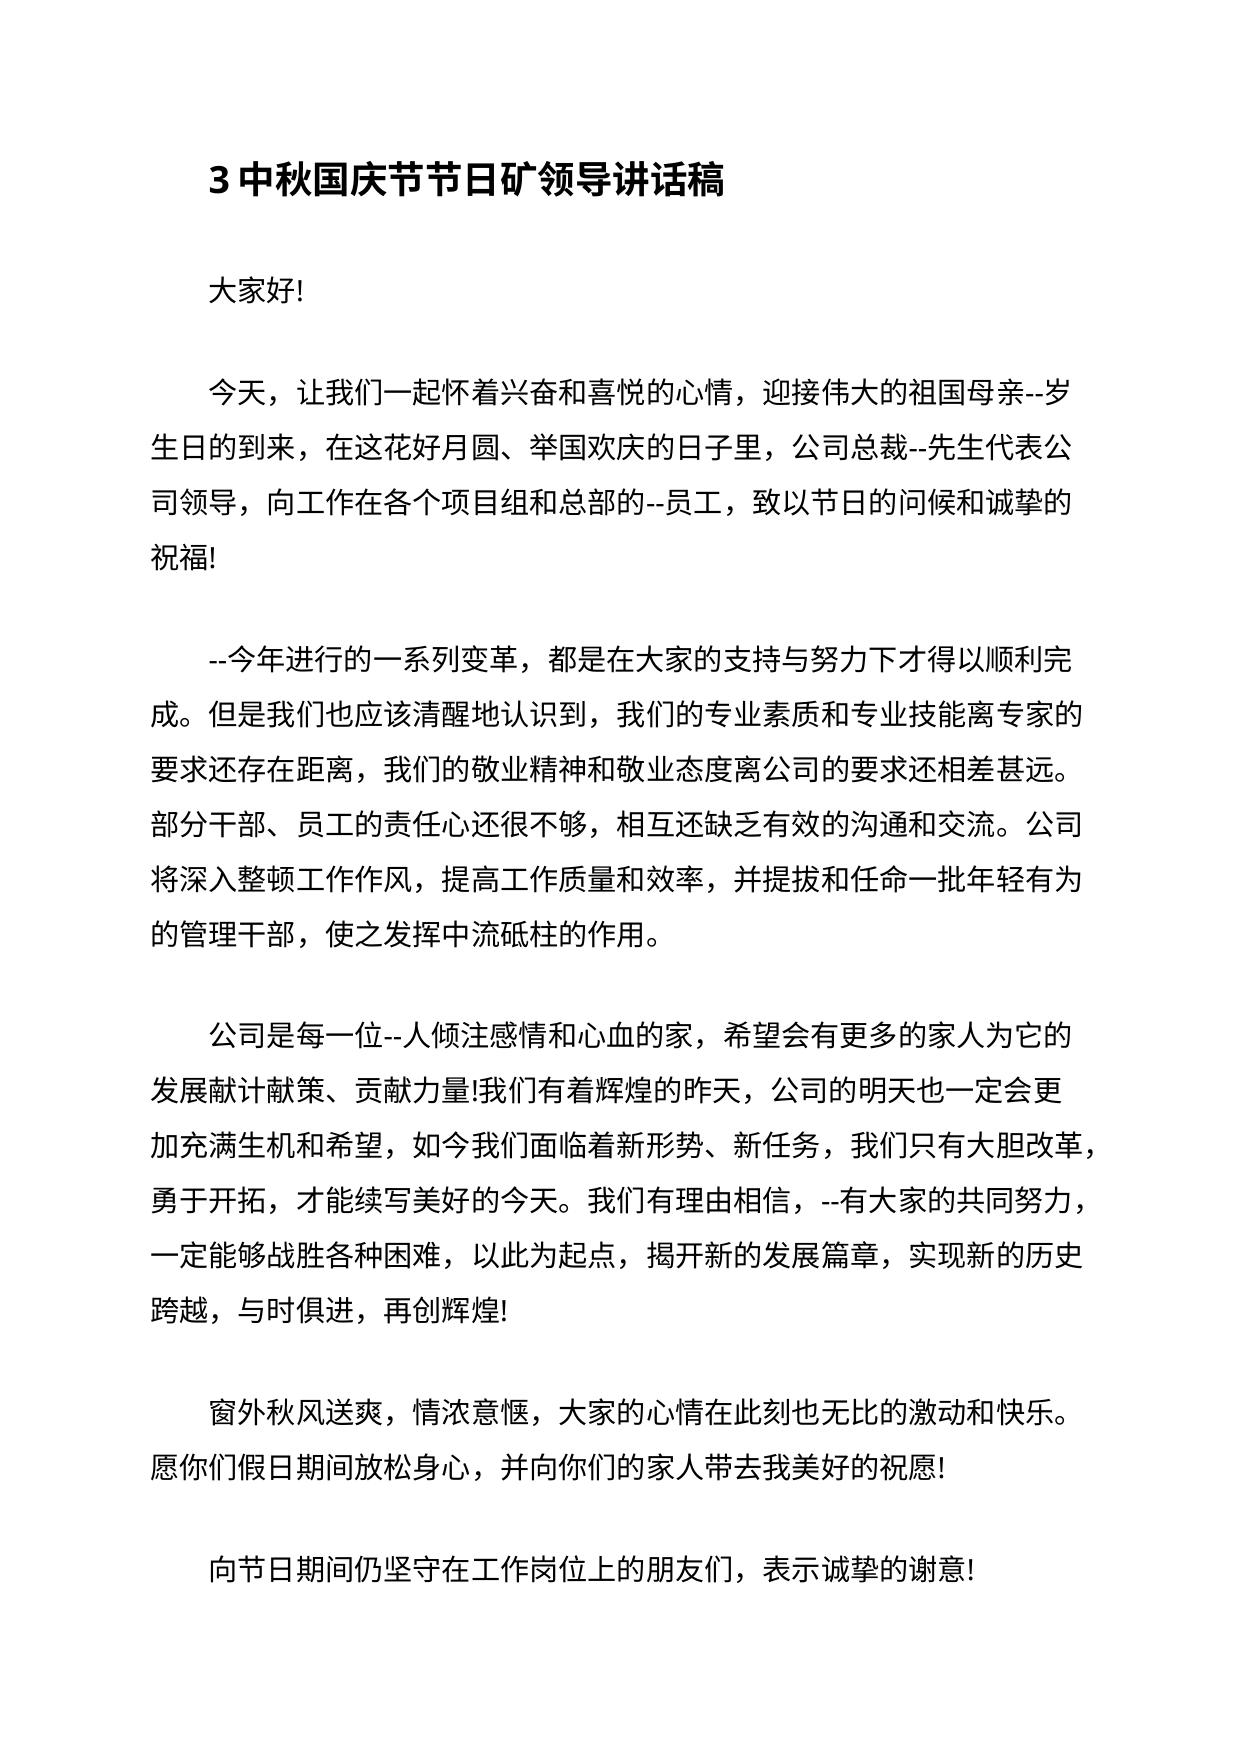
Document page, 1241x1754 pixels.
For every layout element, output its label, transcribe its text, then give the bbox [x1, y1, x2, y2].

text 今天，让我们一起怀着兴奋和喜悦的心情，迎接伟大的祖国母亲--岁生日的到来，在这花好月圆、举国欢庆的日子里，公司总裁--先生代表公司领导，向工作在各个项目组和总部的--员工，致以节日的问候和诚挚的祝福! [150, 369, 1090, 577]
text 大家好! [150, 268, 1090, 310]
text 3中秋国庆节节日矿领导讲话稿 [150, 150, 1090, 204]
text --今年进行的一系列变革，都是在大家的支持与努力下才得以顺利完成。但是我们也应该清醒地认识到，我们的专业素质和专业技能离专家的要求还存在距离，我们的敬业精神和敬业态度离公司的要求还相差甚远。部分干部、员工的责任心还很不够，相互还缺乏有效的沟通和交流。公司将深入整顿工作作风，提高工作质量和效率，并提拔和任命一批年轻有为的管理干部，使之发挥中流砥柱的作用。 [150, 637, 1090, 953]
text 向节日期间仍坚守在工作岗位上的朋友们，表示诚挚的谢意! [150, 1547, 1090, 1589]
text 窗外秋风送爽，情浓意惬，大家的心情在此刻也无比的激动和快乐。愿你们假日期间放松身心，并向你们的家人带去我美好的祝愿! [150, 1390, 1090, 1487]
text 公司是每一位--人倾注感情和心血的家，希望会有更多的家人为它的发展献计献策、贡献力量!我们有着辉煌的昨天，公司的明天也一定会更加充满生机和希望，如今我们面临着新形势、新任务，我们只有大胆改革，勇于开拓，才能续写美好的今天。我们有理由相信，--有大家的共同努力，一定能够战胜各种困难，以此为起点，揭开新的发展篇章，实现新的历史跨越，与时俱进，再创辉煌! [150, 1013, 1090, 1330]
